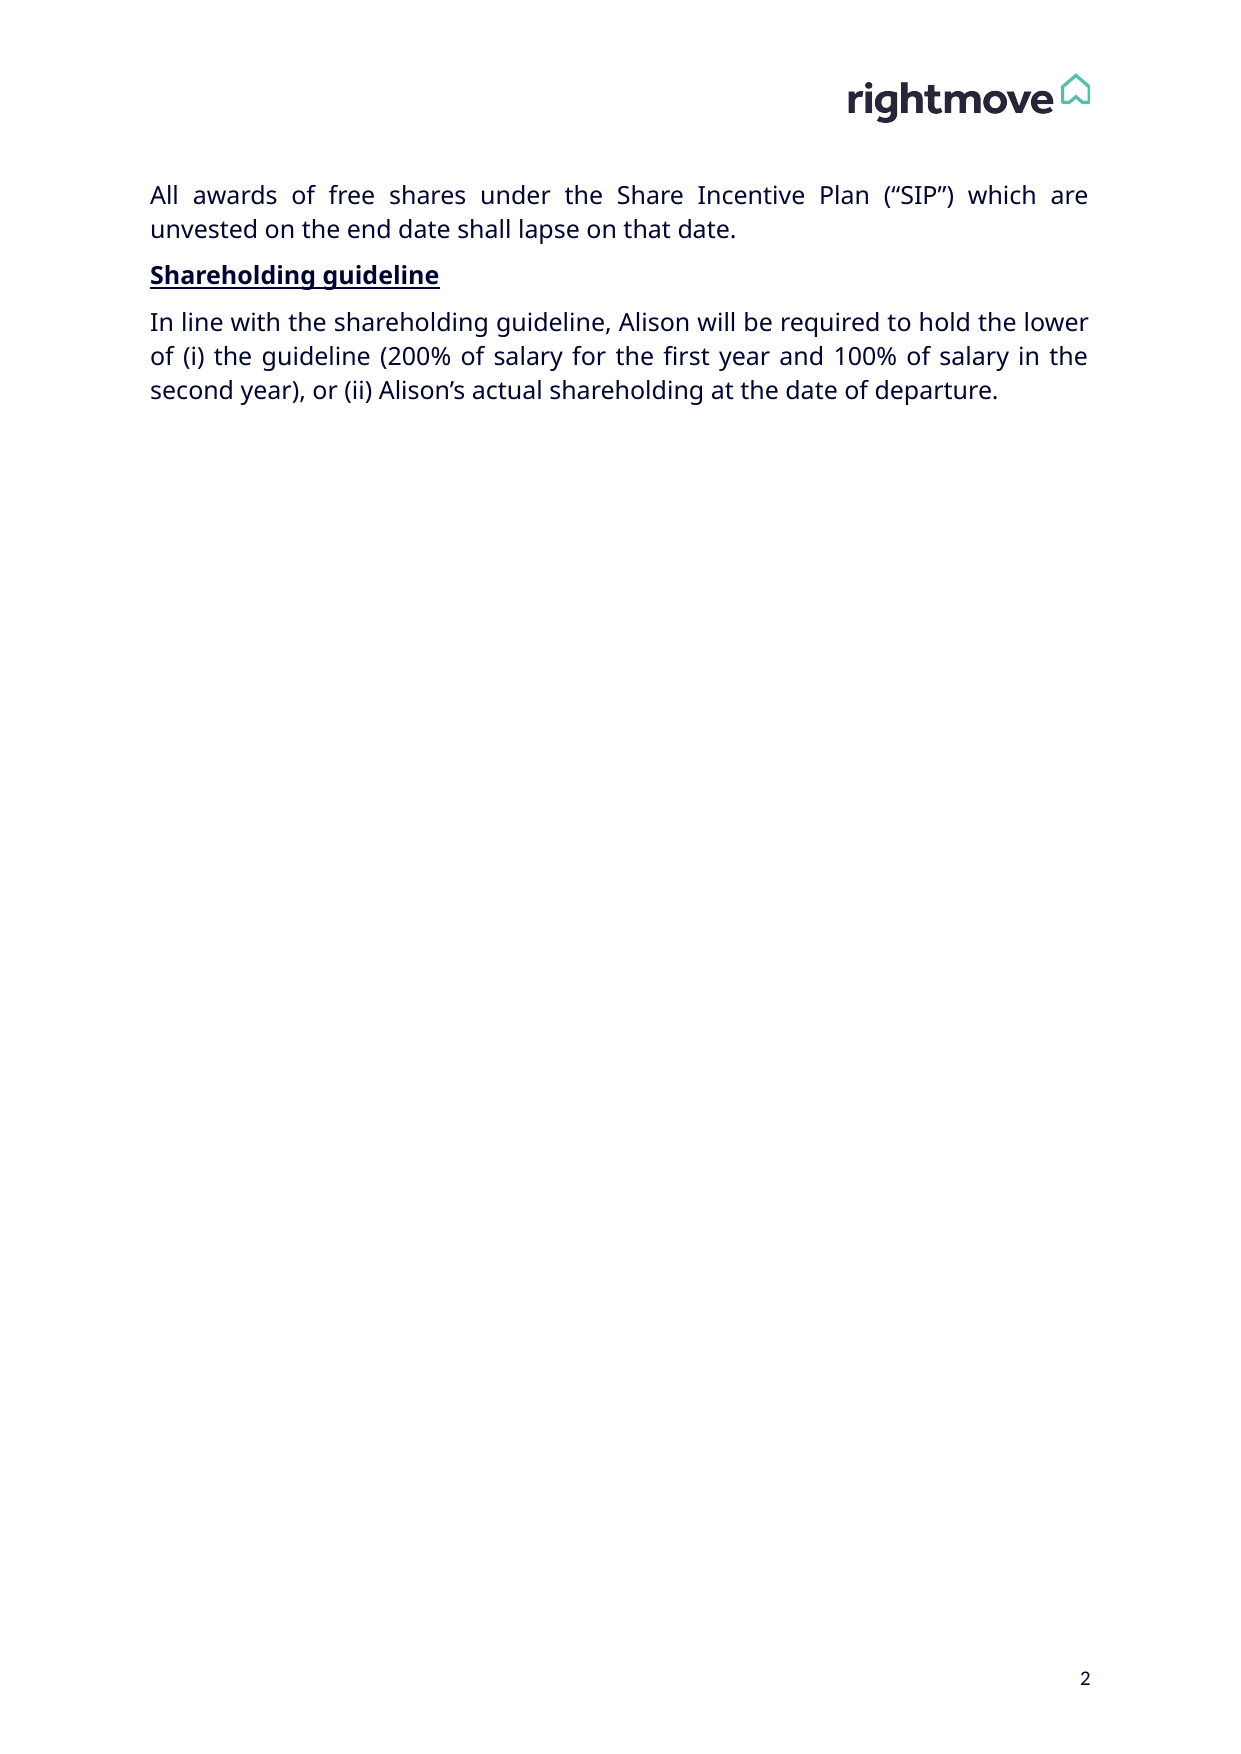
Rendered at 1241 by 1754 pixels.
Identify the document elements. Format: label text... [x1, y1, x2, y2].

picture [848, 73, 1091, 123]
text Shareholding guideline [150, 258, 1090, 292]
text All awards of free shares under the Share Incentive Plan (“SIP”) which are unvested on the end date shall lapse on that date. [150, 177, 1090, 245]
text In line with the shareholding guideline, Alison will be required to hold the lower of (i) the guideline (200% of salary for the first year and 100% of salary in the second year), or (ii) Alison’s actual shareholding at the date of departure. [150, 304, 1090, 407]
